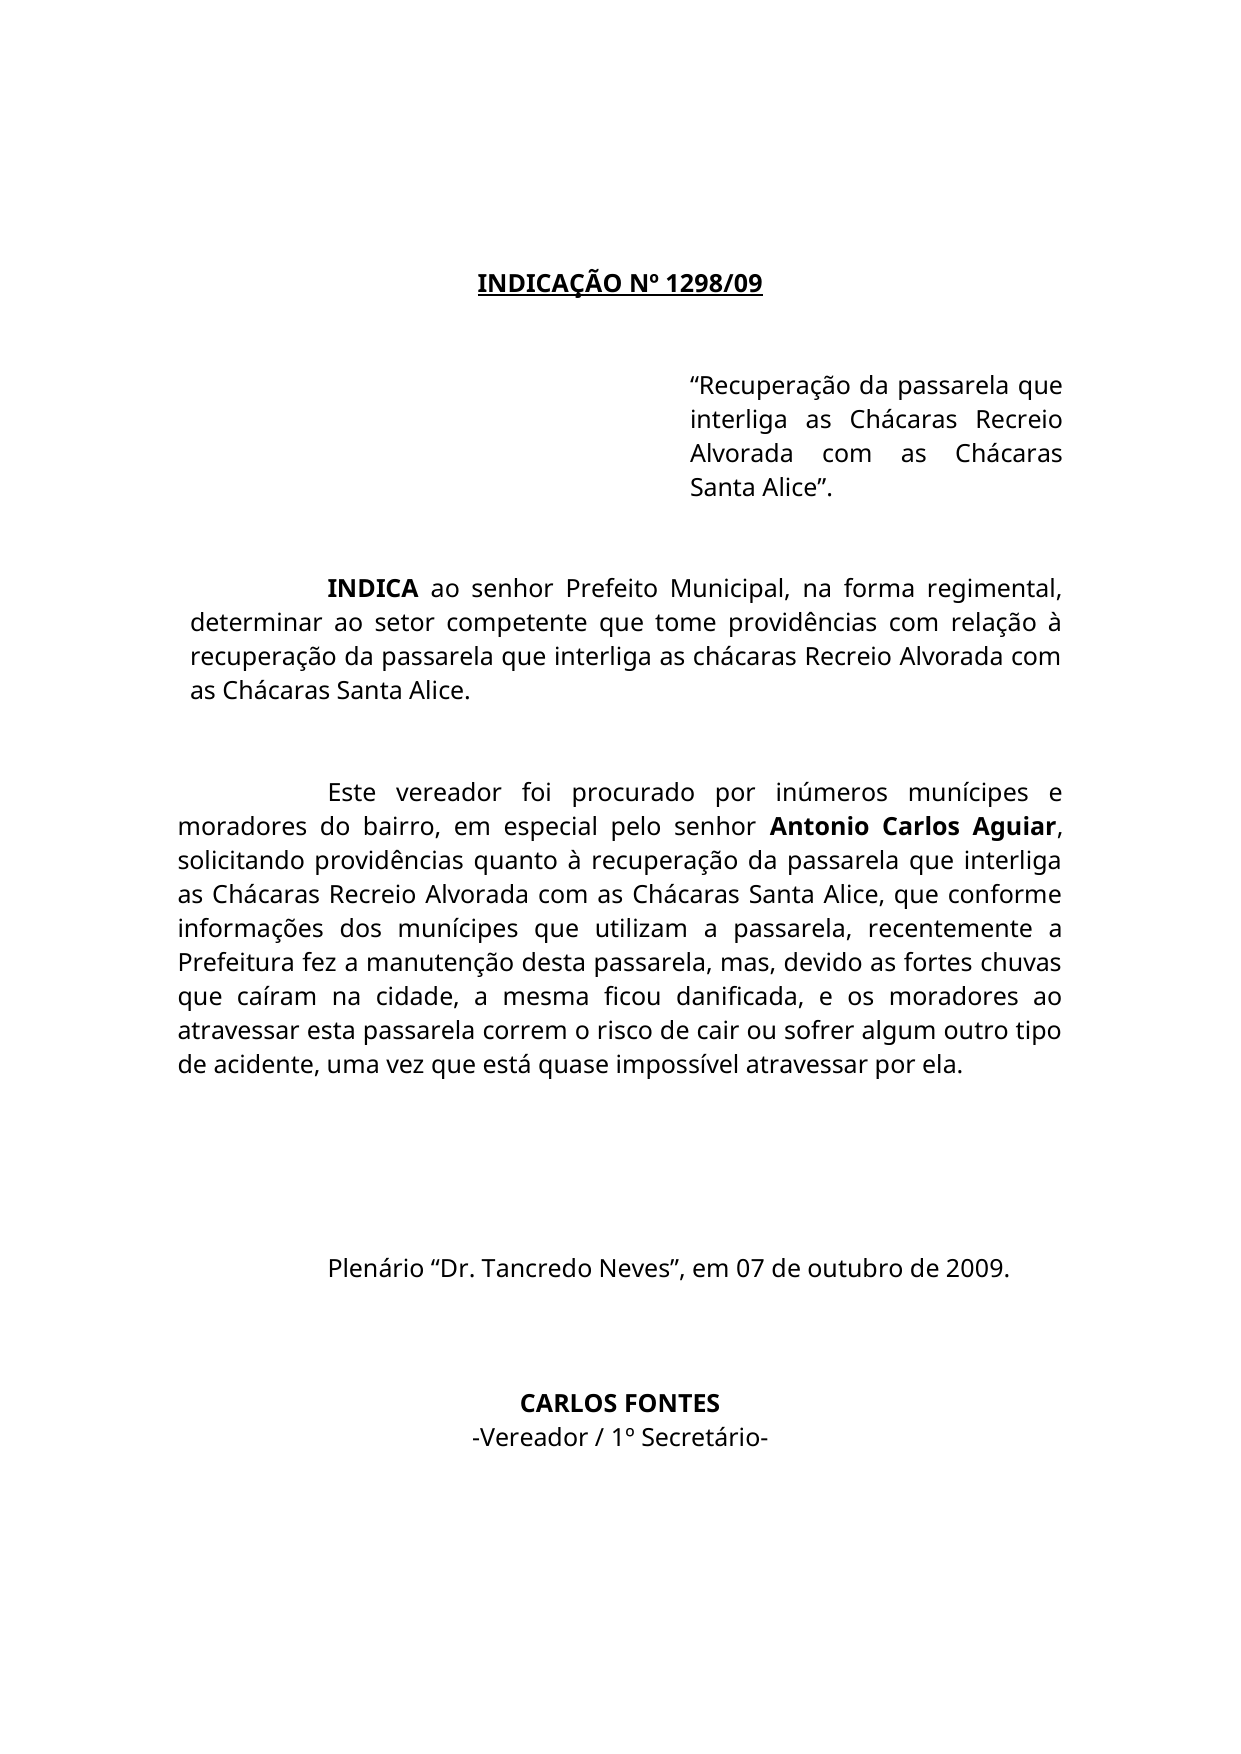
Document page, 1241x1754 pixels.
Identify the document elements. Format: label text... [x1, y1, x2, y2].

title CARLOS FONTES [177, 1386, 1063, 1420]
title INDICAÇÃO Nº 1298/09 [177, 266, 1063, 300]
title Plenário “Dr. Tancredo Neves”, em 07 de outubro de 2009. [177, 1251, 1063, 1284]
title Este vereador foi procurado por inúmeros munícipes e moradores do bairro, em especial pelo senhor Antonio Carlos Aguiar, solicitando providências quanto à recuperação da passarela que interliga as Chácaras Recreio Alvorada com as Chácaras Santa Alice, que conforme informações dos munícipes que utilizam a passarela, recentemente a Prefeitura fez a manutenção desta passarela, mas, devido as fortes chuvas que caíram na cidade, a mesma ficou danificada, e os moradores ao atravessar esta passarela correm o risco de cair ou sofrer algum outro tipo de acidente, uma vez que está quase impossível atravessar por ela. [177, 775, 1063, 1081]
title -Vereador / 1º Secretário- [177, 1420, 1063, 1454]
title INDICA ao senhor Prefeito Municipal, na forma regimental, determinar ao setor competente que tome providências com relação à recuperação da passarela que interliga as chácaras Recreio Alvorada com as Chácaras Santa Alice. [190, 571, 1063, 707]
title “Recuperação da passarela que interliga as Chácaras Recreio Alvorada com as Chácaras Santa Alice”. [690, 368, 1063, 503]
